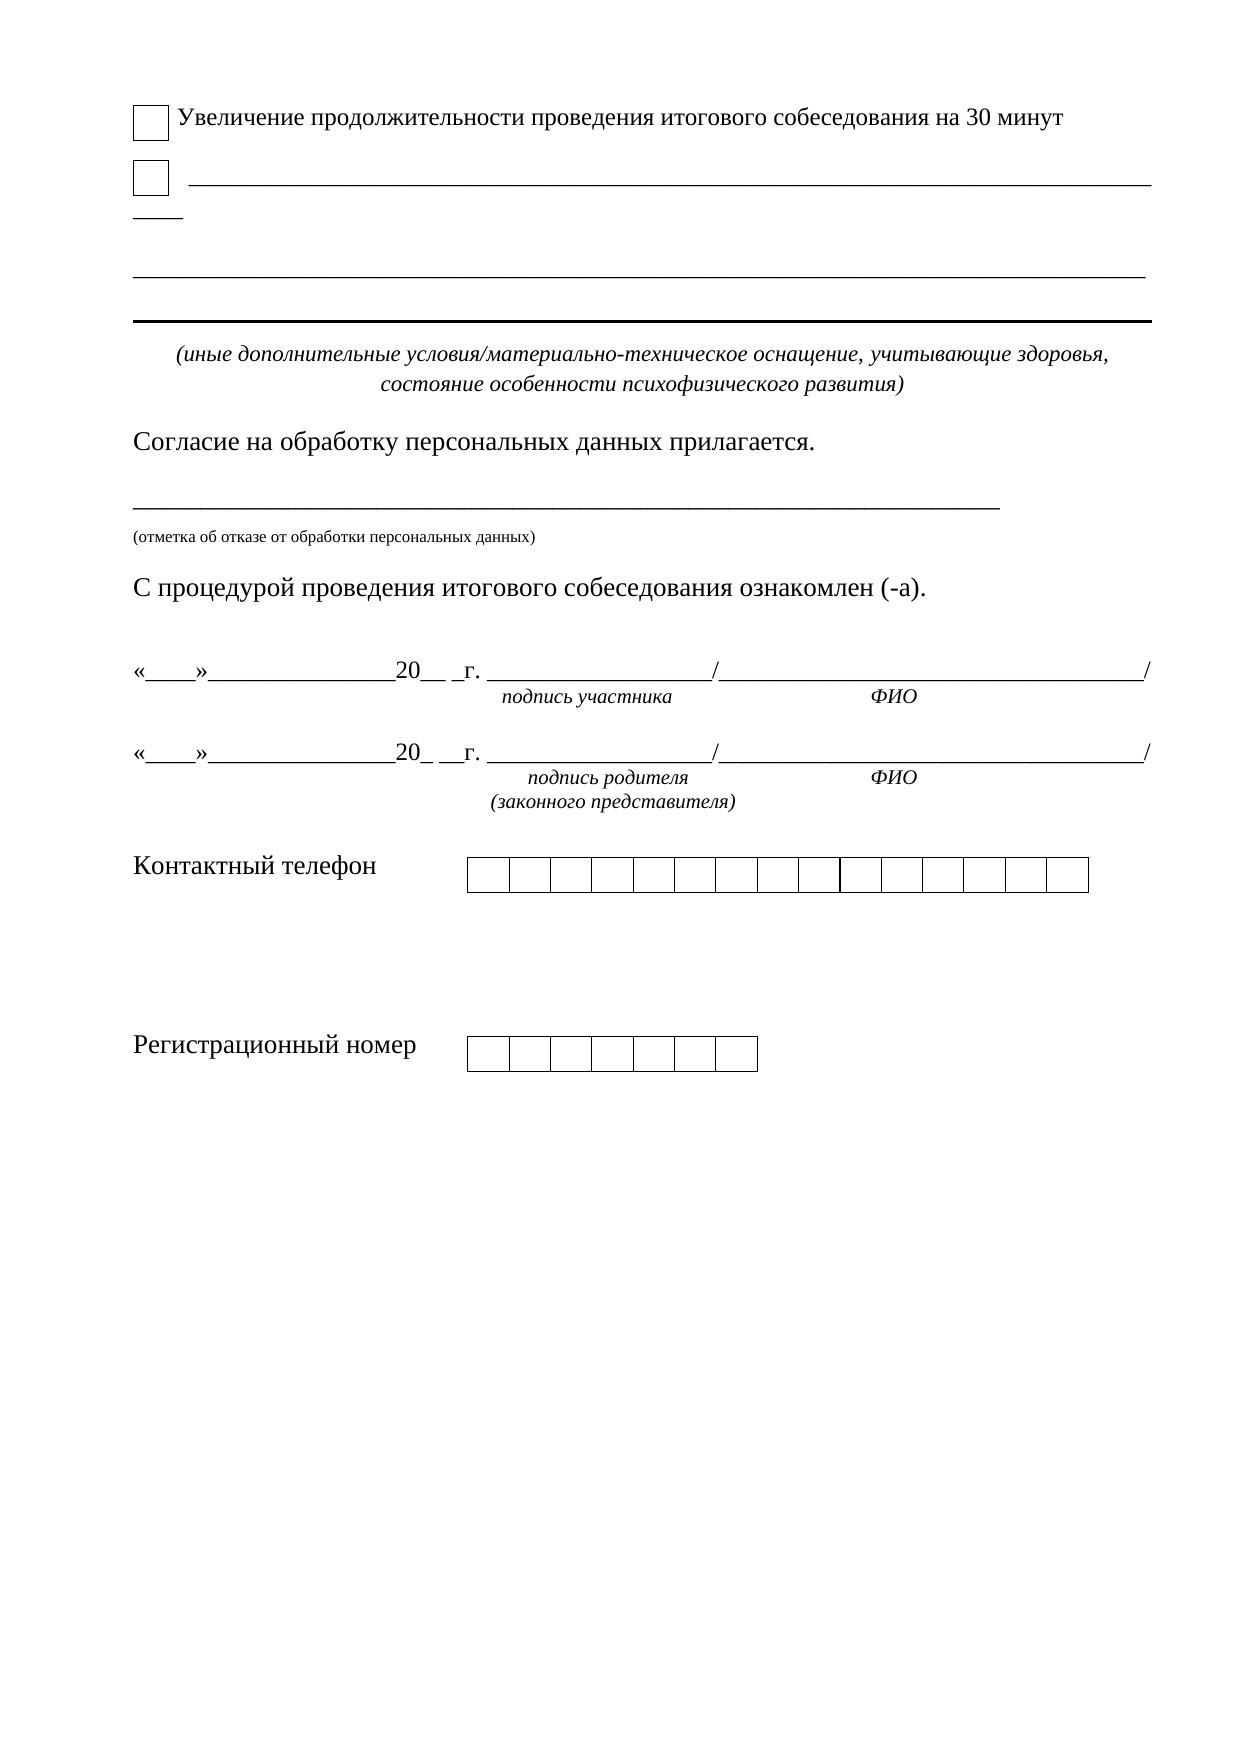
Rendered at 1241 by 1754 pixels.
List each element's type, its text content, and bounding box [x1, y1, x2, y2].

text Контактный телефон [133, 849, 1152, 880]
table_header [592, 1037, 633, 1071]
table_header [675, 1037, 715, 1071]
text (законного представителя) [428, 789, 1152, 813]
text _________________________________________________________________________________ [133, 161, 1152, 222]
table_header [592, 858, 633, 892]
text «____»_______________20__ _г. __________________/__________________________________/ [133, 655, 1152, 684]
table_header [551, 1037, 591, 1071]
table_header [468, 858, 509, 892]
text Согласие на обработку персональных данных прилагается. [133, 425, 1152, 456]
text ________________________________________________________________. (отметка об отказе от обработки персональных данных) [133, 481, 1152, 546]
text Увеличение продолжительности проведения итогового собеседования на 30 минут [133, 102, 1152, 131]
table_header [882, 858, 922, 892]
table_header [716, 1037, 757, 1071]
table_header [964, 858, 1005, 892]
table_header [468, 1037, 509, 1071]
text С процедурой проведения итогового собеседования ознакомлен (-а). [133, 571, 1152, 602]
table_header [675, 858, 715, 892]
text (иные дополнительные условия/материально-техническое оснащение, учитывающие здоровья, состояние особенности психофизического развития) [133, 340, 1152, 396]
table_header [1047, 858, 1088, 892]
table_header [634, 1037, 674, 1071]
table_header [1006, 858, 1046, 892]
text Регистрационный номер [133, 1028, 1152, 1059]
table_header [841, 858, 881, 892]
text «____»_______________20_ __г. __________________/__________________________________/ [133, 737, 1152, 765]
text подпись участника ФИО [428, 684, 1152, 708]
table_header [716, 858, 757, 892]
table_header [510, 858, 550, 892]
table_header [758, 858, 798, 892]
table_header [923, 858, 963, 892]
table_header [510, 1037, 550, 1071]
table_header [634, 858, 674, 892]
table_header [551, 858, 591, 892]
text подпись родителя ФИО [428, 765, 1152, 789]
table_header [799, 858, 839, 892]
text _________________________________________________________________________________ [133, 252, 1152, 320]
